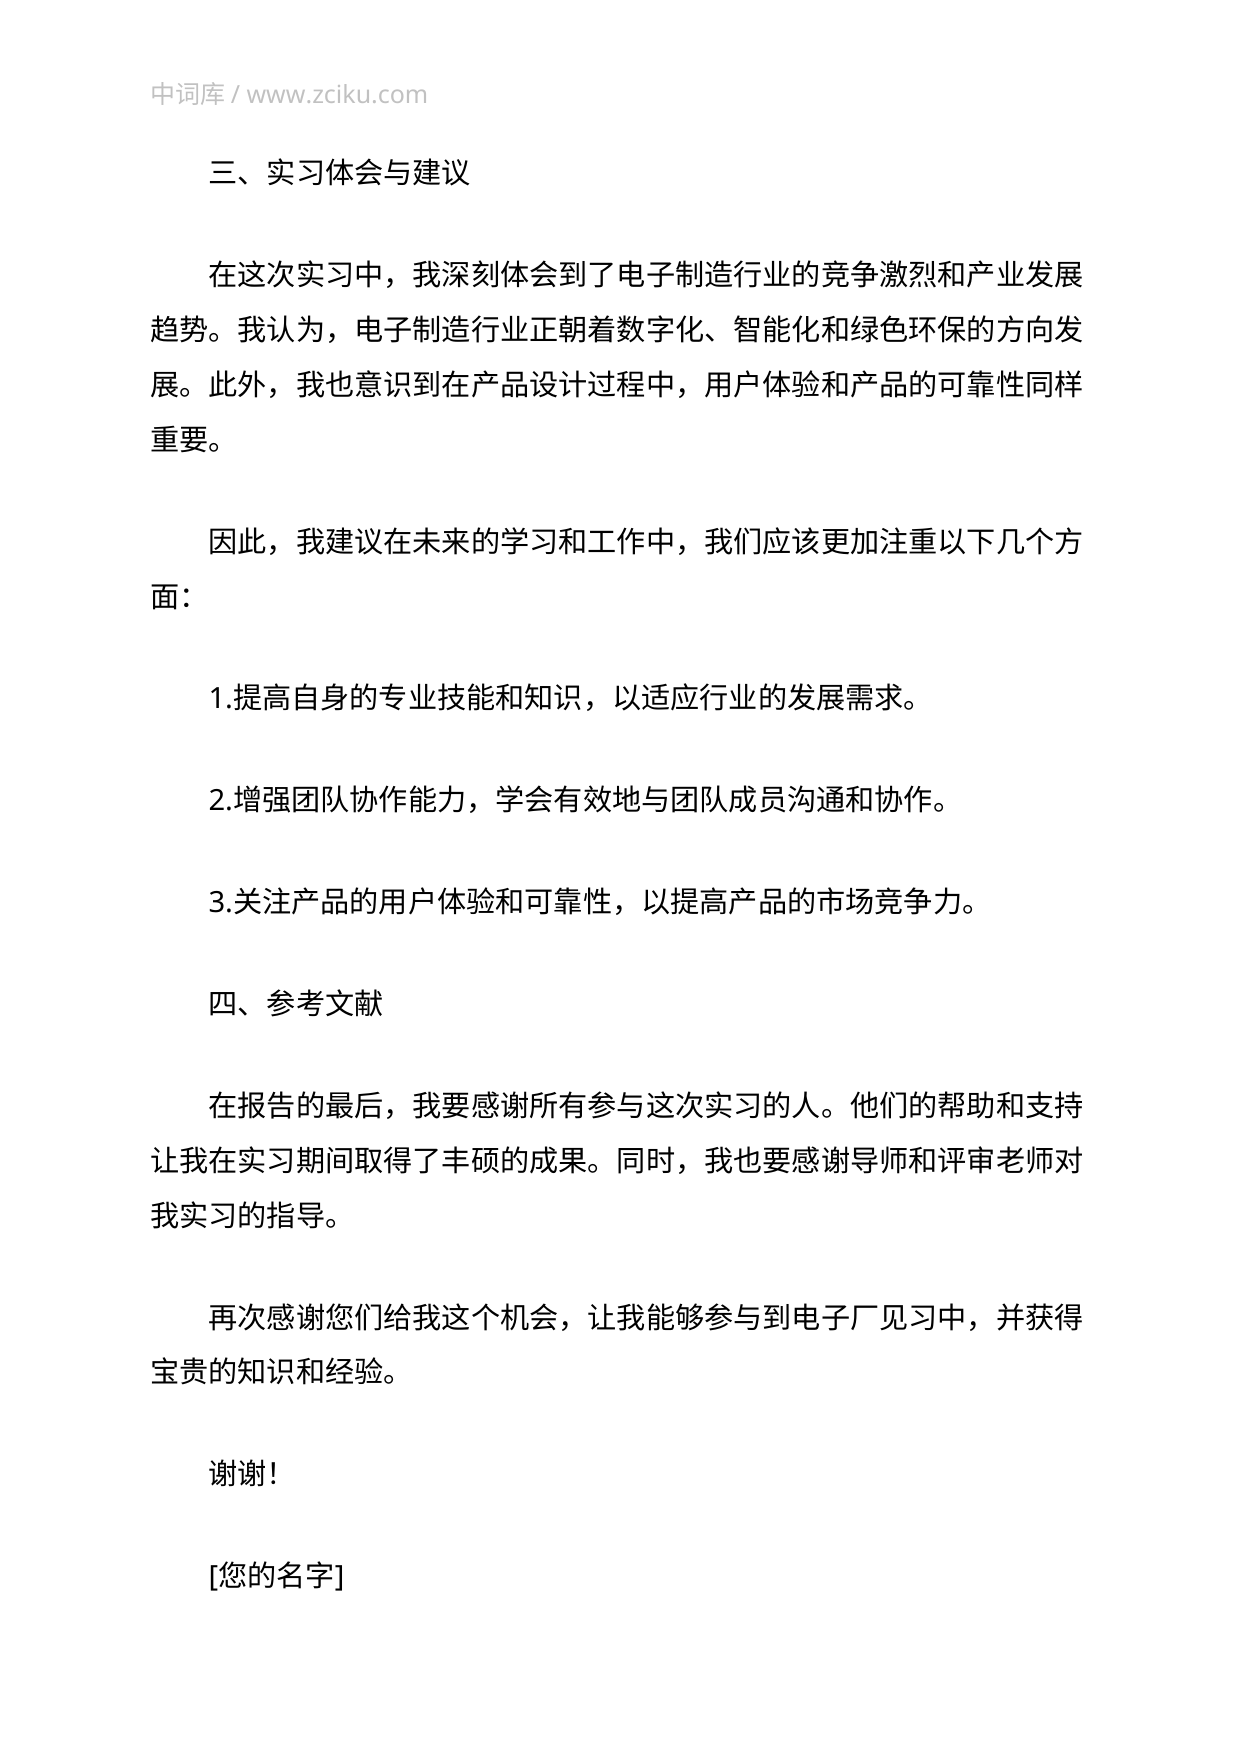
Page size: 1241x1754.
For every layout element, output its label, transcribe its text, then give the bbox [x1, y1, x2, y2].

text 1.提高自身的专业技能和知识，以适应行业的发展需求。 [150, 675, 1090, 717]
text 谢谢！ [150, 1451, 1090, 1493]
text 三、实习体会与建议 [150, 150, 1090, 192]
text 3.关注产品的用户体验和可靠性，以提高产品的市场竞争力。 [150, 879, 1090, 921]
text [您的名字] [150, 1553, 1090, 1595]
text 因此，我建议在未来的学习和工作中，我们应该更加注重以下几个方面： [150, 518, 1090, 615]
text 在报告的最后，我要感谢所有参与这次实习的人。他们的帮助和支持让我在实习期间取得了丰硕的成果。同时，我也要感谢导师和评审老师对我实习的指导。 [150, 1083, 1090, 1235]
text 2.增强团队协作能力，学会有效地与团队成员沟通和协作。 [150, 777, 1090, 819]
text 四、参考文献 [150, 981, 1090, 1023]
text 在这次实习中，我深刻体会到了电子制造行业的竞争激烈和产业发展趋势。我认为，电子制造行业正朝着数字化、智能化和绿色环保的方向发展。此外，我也意识到在产品设计过程中，用户体验和产品的可靠性同样重要。 [150, 252, 1090, 459]
text 再次感谢您们给我这个机会，让我能够参与到电子厂见习中，并获得宝贵的知识和经验。 [150, 1294, 1090, 1391]
